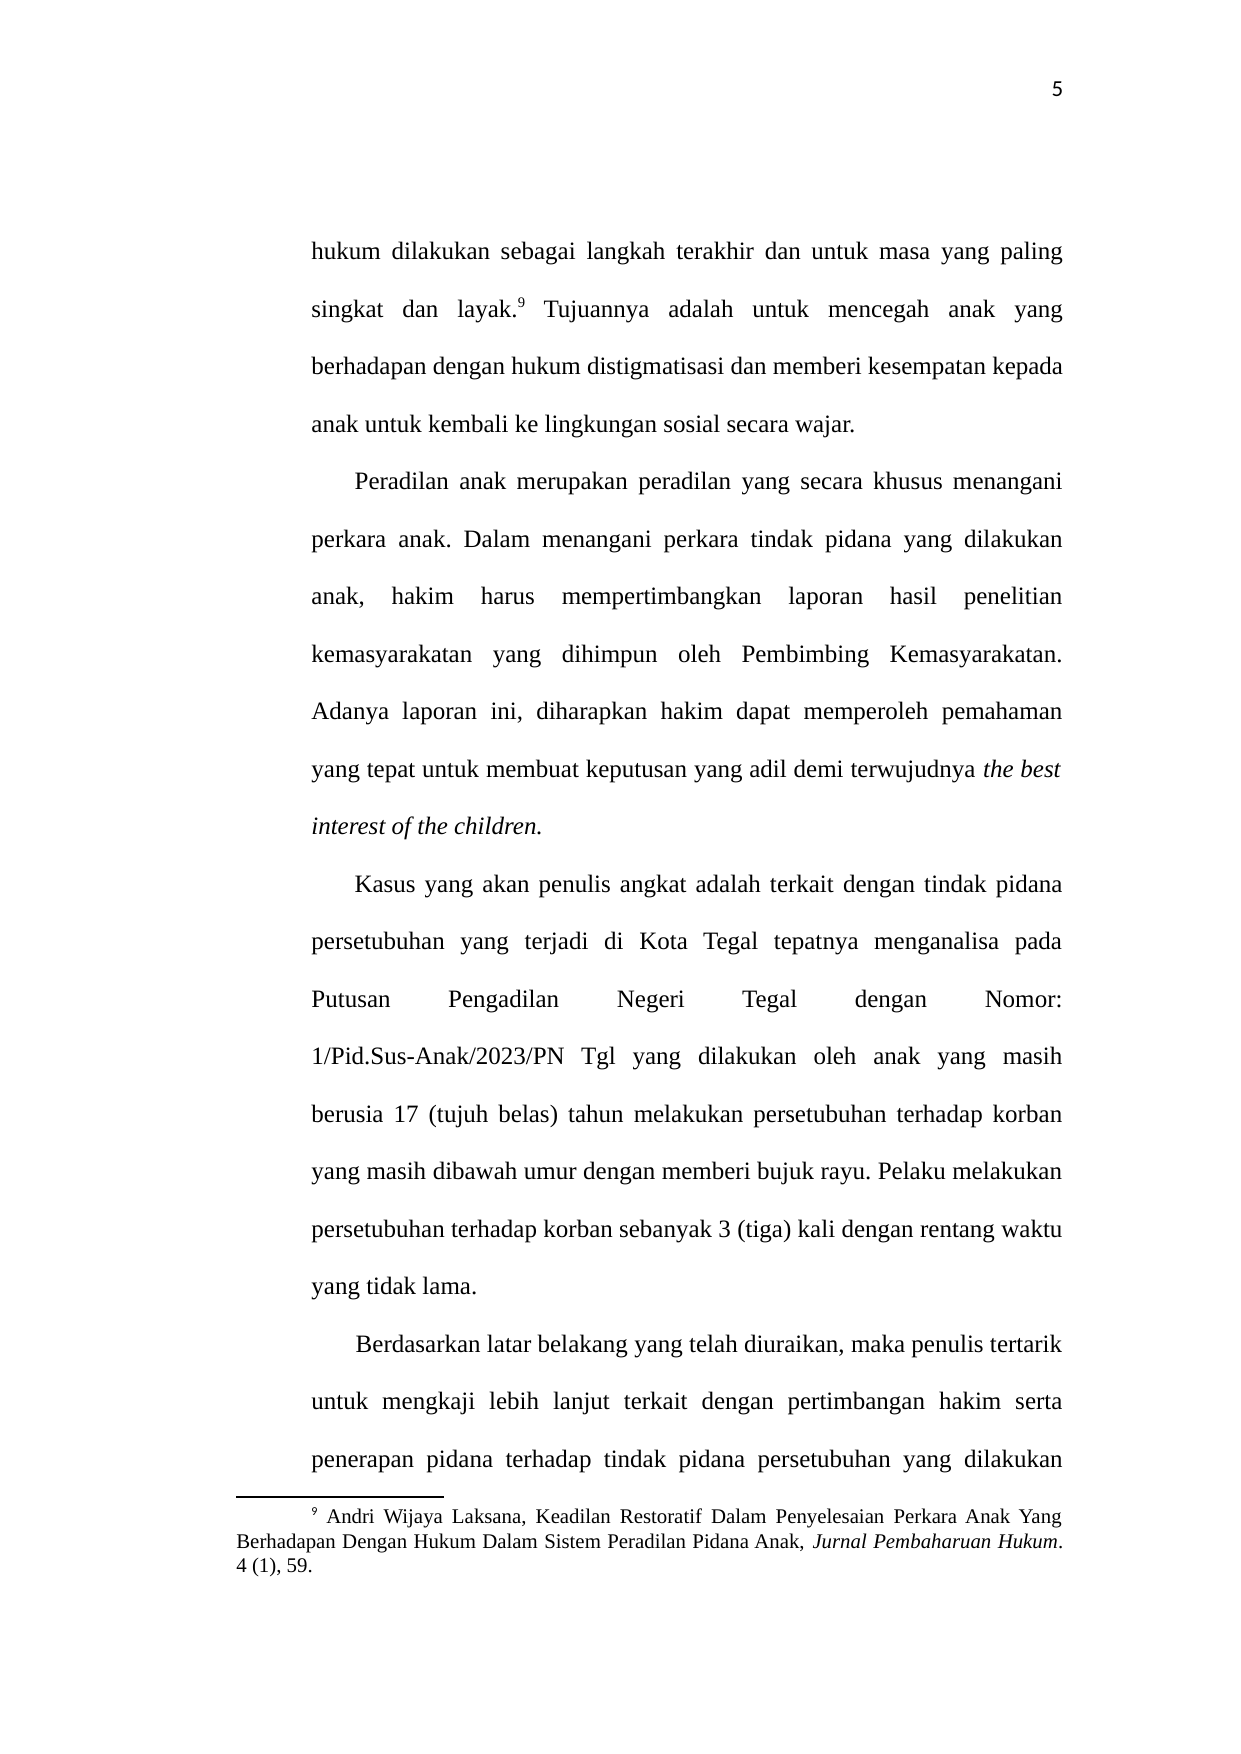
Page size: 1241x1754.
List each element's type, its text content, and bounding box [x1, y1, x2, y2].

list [311, 1329, 1063, 1472]
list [311, 236, 1063, 437]
list Kasus yang akan penulis angkat adalah terkait dengan tindak pidana persetubuhan yang terjadi di Kota Tegal tepatnya menganalisa pada Putusan Pengadilan Negeri Tegal dengan Nomor: 1/Pid.Sus-Anak/2023/PN Tgl yang dilakukan oleh anak yang masih berusia 17 (tujuh belas) tahun melakukan persetubuhan terhadap korban yang masih dibawah umur dengan memberi bujuk rayu. Pelaku melakukan persetubuhan terhadap korban sebanyak 3 (tiga) kali dengan rentang waktu yang tidak lama. [311, 869, 1063, 1300]
list Peradilan anak merupakan peradilan yang secara khusus menangani perkara anak. Dalam menangani perkara tindak pidana yang dilakukan anak, hakim harus mempertimbangkan laporan hasil penelitian kemasyarakatan yang dihimpun oleh Pembimbing Kemasyarakatan. Adanya laporan ini, diharapkan hakim dapat memperoleh pemahaman yang tepat untuk membuat keputusan yang adil demi terwujudnya the best interest of the children. [311, 466, 1063, 840]
